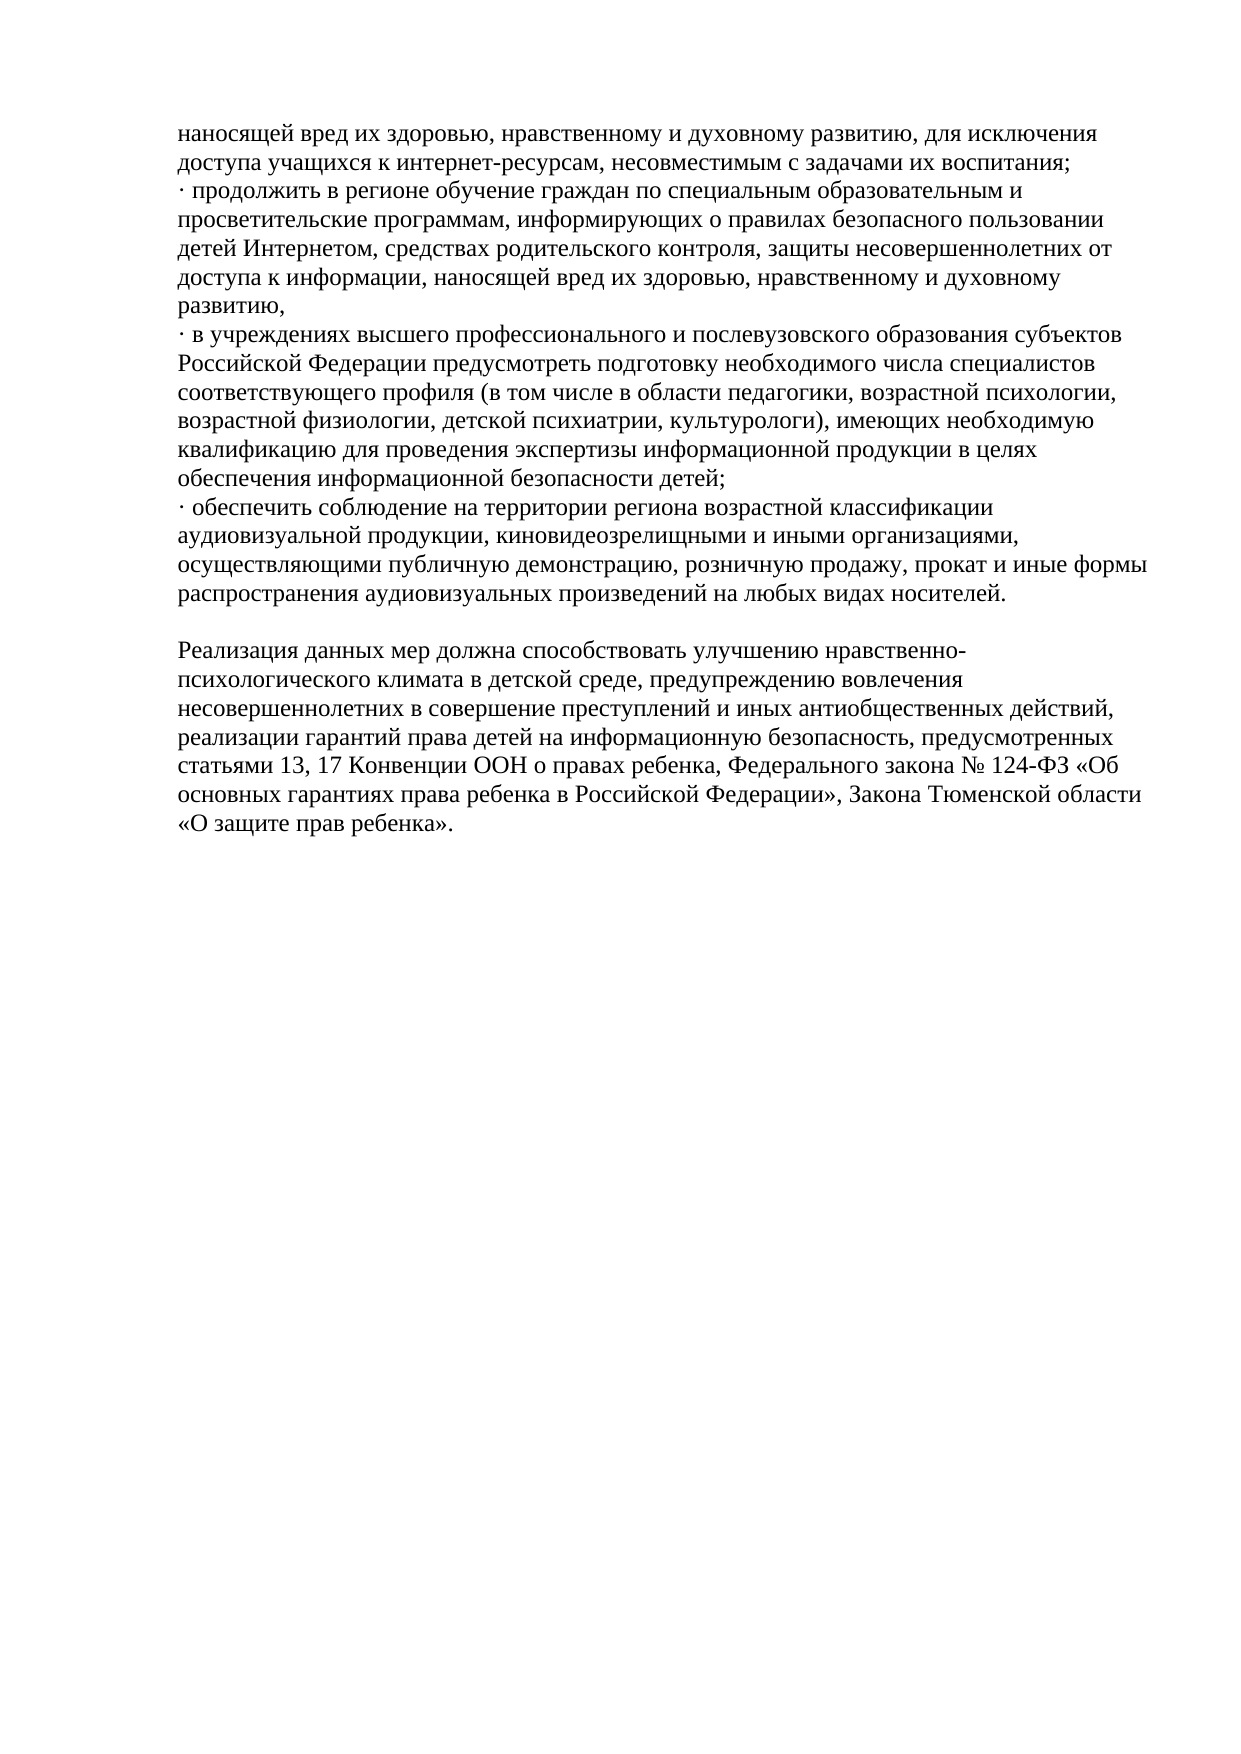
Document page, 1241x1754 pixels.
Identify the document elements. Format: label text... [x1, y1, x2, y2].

text · в учреждениях высшего профессионального и послевузовского образования субъектов Российской Федерации предусмотреть подготовку необходимого числа специалистов соответствующего профиля (в том числе в области педагогики, возрастной психологии, возрастной физиологии, детской психиатрии, культурологи), имеющих необходимую квалификацию для проведения экспертизы информационной продукции в целях обеспечения информационной безопасности детей; [177, 319, 1152, 492]
text · обеспечить соблюдение на территории региона возрастной классификации аудиовизуальной продукции, киновидеозрелищными и иными организациями, осуществляющими публичную демонстрацию, розничную продажу, прокат и иные формы распространения аудиовизуальных произведений на любых видах носителей. [177, 492, 1152, 607]
text · продолжить в регионе обучение граждан по специальным образовательным и просветительские программам, информирующих о правилах безопасного пользовании детей Интернетом, средствах родительского контроля, защиты несовершеннолетних от доступа к информации, наносящей вред их здоровью, нравственному и духовному развитию, [177, 176, 1152, 319]
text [177, 118, 1152, 176]
text Реализация данных мер должна способствовать улучшению нравственно-психологического климата в детской среде, предупреждению вовлечения несовершеннолетних в совершение преступлений и иных антиобщественных действий, реализации гарантий права детей на информационную безопасность, предусмотренных статьями 13, 17 Конвенции ООН о правах ребенка, Федерального закона № 124-ФЗ «Об основных гарантиях права ребенка в Российской Федерации», Закона Тюменской области «О защите прав ребенка». [177, 636, 1152, 837]
